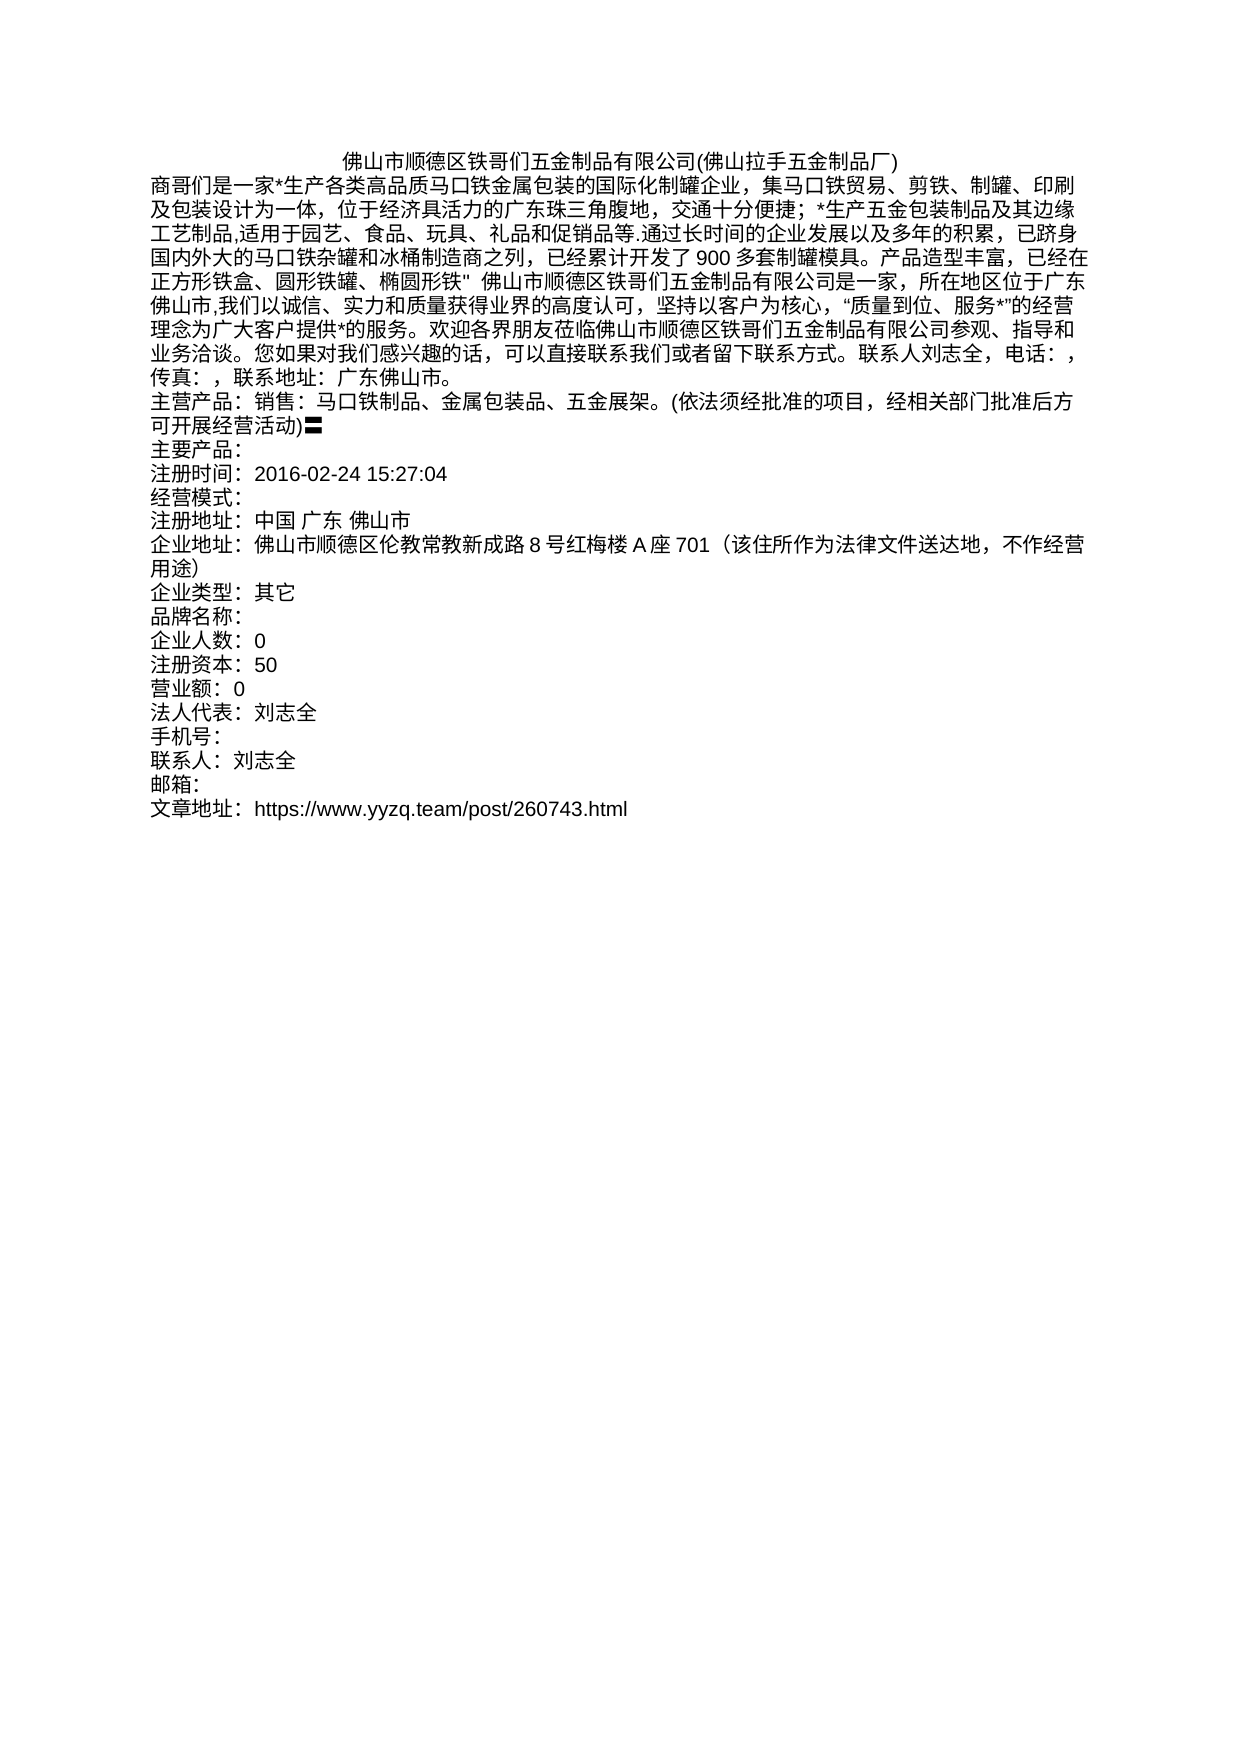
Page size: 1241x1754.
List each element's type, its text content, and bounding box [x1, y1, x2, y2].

text 联系人：刘志全 [150, 749, 1090, 773]
text 法人代表：刘志全 [150, 701, 1090, 725]
text 佛山市顺德区铁哥们五金制品有限公司(佛山拉手五金制品厂) [150, 150, 1090, 174]
text 主营产品：销售：马口铁制品、金属包装品、五金展架。(依法须经批准的项目，经相关部门批准后方可开展经营活动)〓 [150, 389, 1090, 437]
text 注册地址：中国 广东 佛山市 [150, 509, 1090, 533]
text 邮箱： [150, 773, 1090, 797]
text 品牌名称： [150, 605, 1090, 629]
text 经营模式： [150, 485, 1090, 509]
text 企业类型：其它 [150, 581, 1090, 605]
text 企业人数：0 [150, 629, 1090, 653]
text 文章地址：https://www.yyzq.team/post/260743.html [150, 797, 1090, 821]
text 手机号： [150, 725, 1090, 749]
text 注册时间：2016-02-24 15:27:04 [150, 461, 1090, 485]
text 商哥们是一家*生产各类高品质马口铁金属包装的国际化制罐企业，集马口铁贸易、剪铁、制罐、印刷及包装设计为一体，位于经济具活力的广东珠三角腹地，交通十分便捷；*生产五金包装制品及其边缘工艺制品,适用于园艺、食品、玩具、礼品和促销品等.通过长时间的企业发展以及多年的积累，已跻身国内外大的马口铁杂罐和冰桶制造商之列，已经累计开发了900多套制罐模具。产品造型丰富，已经在正方形铁盒、圆形铁罐、椭圆形铁" 佛山市顺德区铁哥们五金制品有限公司是一家，所在地区位于广东佛山市,我们以诚信、实力和质量获得业界的高度认可，坚持以客户为核心，“质量到位、服务*”的经营理念为广大客户提供*的服务。欢迎各界朋友莅临佛山市顺德区铁哥们五金制品有限公司参观、指导和业务洽谈。您如果对我们感兴趣的话，可以直接联系我们或者留下联系方式。联系人刘志全，电话：，传真：，联系地址：广东佛山市。 [150, 174, 1090, 389]
text 营业额：0 [150, 677, 1090, 701]
text 注册资本：50 [150, 653, 1090, 677]
text 企业地址：佛山市顺德区伦教常教新成路8号红梅楼A座701（该住所作为法律文件送达地，不作经营用途） [150, 533, 1090, 581]
text 主要产品： [150, 437, 1090, 461]
